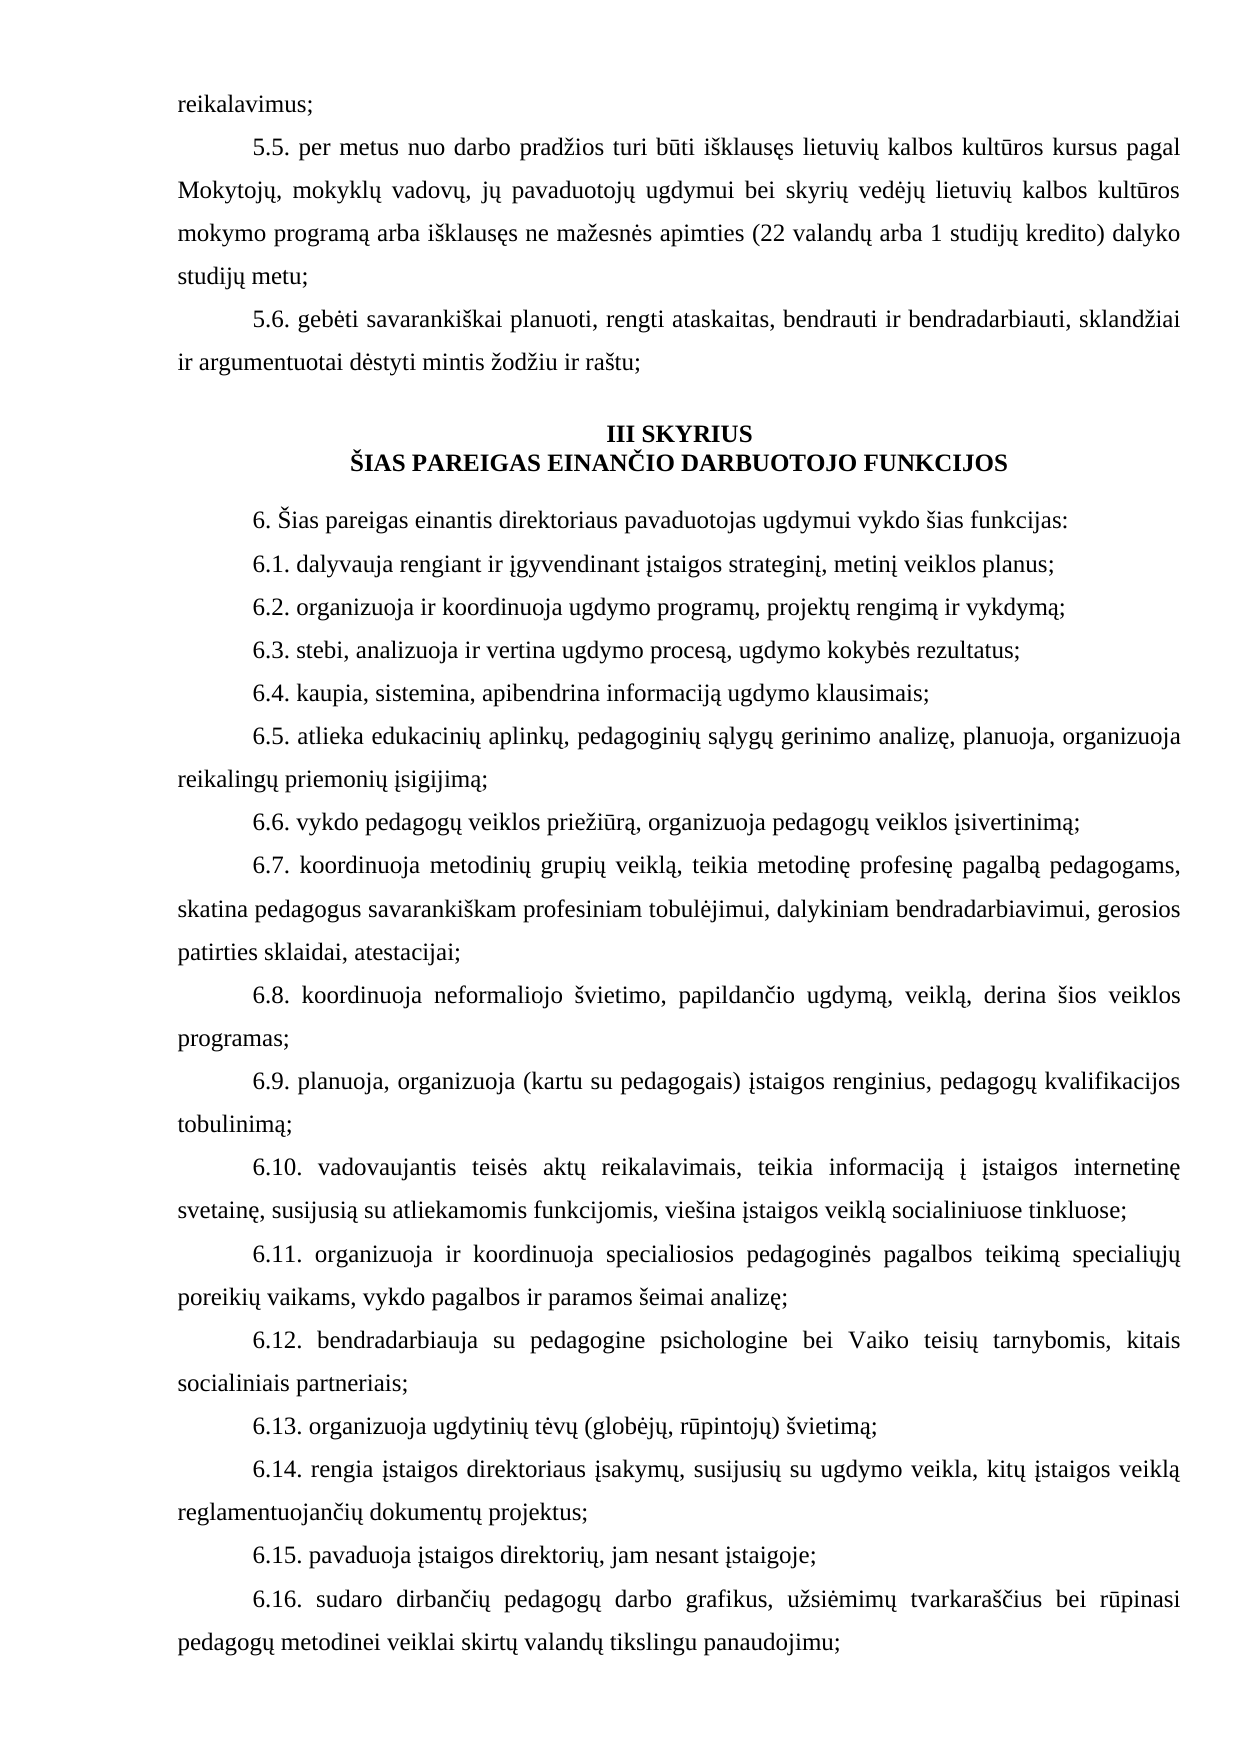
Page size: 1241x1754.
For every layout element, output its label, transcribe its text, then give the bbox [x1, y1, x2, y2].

text 6.8. koordinuoja neformaliojo švietimo, papildančio ugdymą, veiklą, derina šios veiklos programas; [177, 980, 1181, 1052]
text 6.11. organizuoja ir koordinuoja specialiosios pedagoginės pagalbos teikimą specialiųjų poreikių vaikams, vykdo pagalbos ir paramos šeimai analizę; [177, 1239, 1181, 1311]
text 6.14. rengia įstaigos direktoriaus įsakymų, susijusių su ugdymo veikla, kitų įstaigos veiklą reglamentuojančių dokumentų projektus; [177, 1454, 1181, 1526]
text 6.7. koordinuoja metodinių grupių veiklą, teikia metodinę profesinę pagalbą pedagogams, skatina pedagogus savarankiškam profesiniam tobulėjimui, dalykiniam bendradarbiavimui, gerosios patirties sklaidai, atestacijai; [177, 851, 1181, 966]
text ŠIAS PAREIGAS EINANČIO DARBUOTOJO FUNKCIJOS [177, 448, 1181, 477]
text 6.12. bendradarbiauja su pedagogine psichologine bei Vaiko teisių tarnybomis, kitais socialiniais partneriais; [177, 1325, 1181, 1397]
text 6.15. pavaduoja įstaigos direktorių, jam nesant įstaigoje; [177, 1541, 1181, 1569]
text 6.16. sudaro dirbančių pedagogų darbo grafikus, užsiėmimų tvarkaraščius bei rūpinasi pedagogų metodinei veiklai skirtų valandų tikslingu panaudojimu; [177, 1584, 1181, 1656]
text 6.6. vykdo pedagogų veiklos priežiūrą, organizuoja pedagogų veiklos įsivertinimą; [177, 807, 1181, 836]
text 5.6. gebėti savarankiškai planuoti, rengti ataskaitas, bendrauti ir bendradarbiauti, sklandžiai ir argumentuotai dėstyti mintis žodžiu ir raštu; [177, 304, 1181, 376]
text 6.2. organizuoja ir koordinuoja ugdymo programų, projektų rengimą ir vykdymą; [177, 592, 1181, 621]
text 6.3. stebi, analizuoja ir vertina ugdymo procesą, ugdymo kokybės rezultatus; [177, 635, 1181, 664]
text 6.4. kaupia, sistemina, apibendrina informaciją ugdymo klausimais; [177, 678, 1181, 707]
text 6.10. vadovaujantis teisės aktų reikalavimais, teikia informaciją į įstaigos internetinę svetainę, susijusią su atliekamomis funkcijomis, viešina įstaigos veiklą socialiniuose tinkluose; [177, 1152, 1181, 1224]
text III SKYRIUS [177, 419, 1181, 448]
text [177, 89, 1181, 117]
text 6.13. organizuoja ugdytinių tėvų (globėjų, rūpintojų) švietimą; [177, 1411, 1181, 1440]
text 6.1. dalyvauja rengiant ir įgyvendinant įstaigos strateginį, metinį veiklos planus; [177, 549, 1181, 577]
text 6. Šias pareigas einantis direktoriaus pavaduotojas ugdymui vykdo šias funkcijas: [177, 506, 1181, 534]
text 5.5. per metus nuo darbo pradžios turi būti išklausęs lietuvių kalbos kultūros kursus pagal Mokytojų, mokyklų vadovų, jų pavaduotojų ugdymui bei skyrių vedėjų lietuvių kalbos kultūros mokymo programą arba išklausęs ne mažesnės apimties (22 valandų arba 1 studijų kredito) dalyko studijų metu; [177, 132, 1181, 290]
text 6.5. atlieka edukacinių aplinkų, pedagoginių sąlygų gerinimo analizę, planuoja, organizuoja reikalingų priemonių įsigijimą; [177, 721, 1181, 793]
text 6.9. planuoja, organizuoja (kartu su pedagogais) įstaigos renginius, pedagogų kvalifikacijos tobulinimą; [177, 1066, 1181, 1138]
